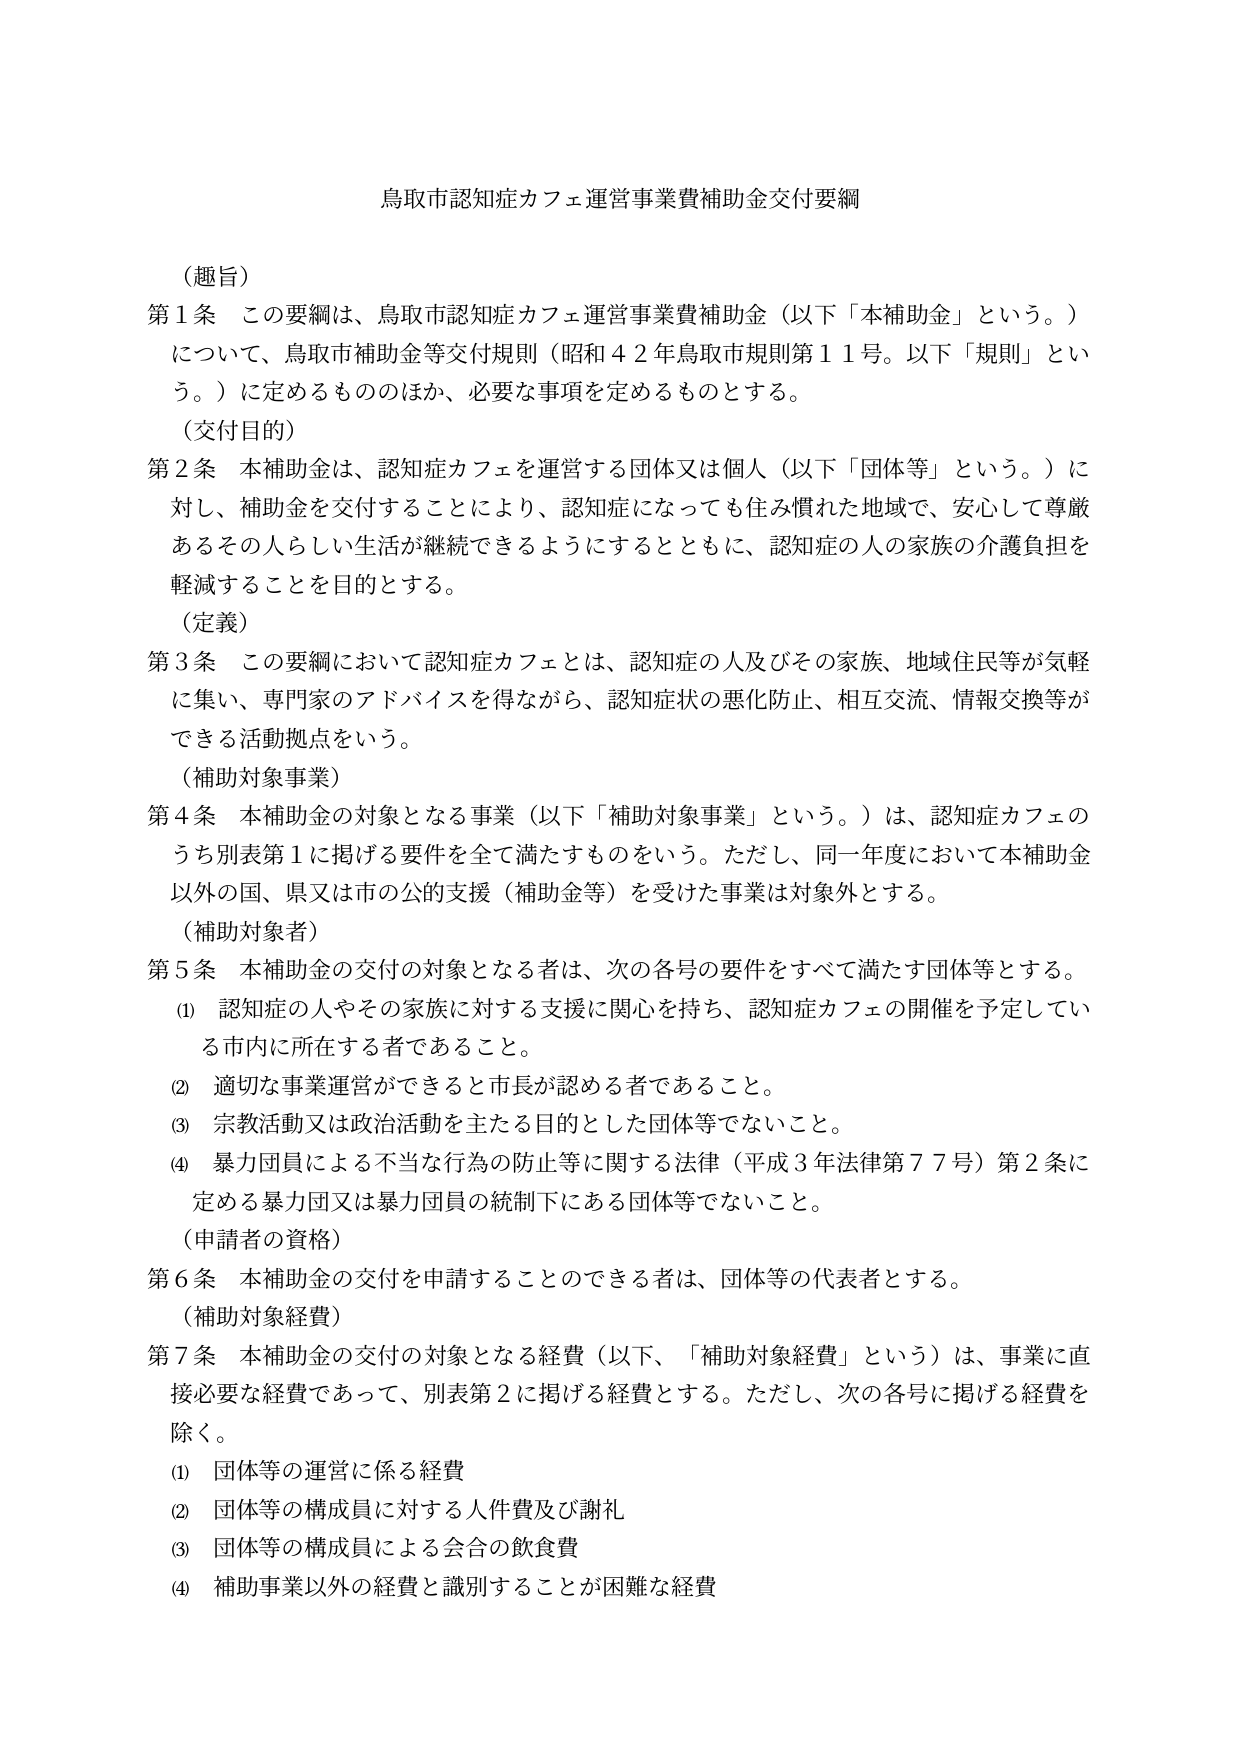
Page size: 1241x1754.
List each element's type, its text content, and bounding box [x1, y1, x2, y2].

text ⑴ 団体等の運営に係る経費 [148, 1451, 1092, 1489]
text （趣旨） [148, 256, 1092, 294]
text ⑶ 宗教活動又は政治活動を主たる目的とした団体等でないこと。 [148, 1104, 1092, 1142]
text 第１条 この要綱は、鳥取市認知症カフェ運営事業費補助金（以下「本補助金」という。）について、鳥取市補助金等交付規則（昭和４２年鳥取市規則第１１号。以下「規則」という。）に定めるもののほか、必要な事項を定めるものとする。 [148, 294, 1092, 410]
text 鳥取市認知症カフェ運営事業費補助金交付要綱 [148, 179, 1092, 217]
text 第４条 本補助金の対象となる事業（以下「補助対象事業」という。）は、認知症カフェのうち別表第１に掲げる要件を全て満たすものをいう。ただし、同一年度において本補助金以外の国、県又は市の公的支援（補助金等）を受けた事業は対象外とする。 [148, 795, 1092, 911]
text ⑷ 暴力団員による不当な行為の防止等に関する法律（平成３年法律第７７号）第２条に定める暴力団又は暴力団員の統制下にある団体等でないこと。 [169, 1142, 1092, 1219]
text ⑵ 団体等の構成員に対する人件費及び謝礼 [148, 1489, 1092, 1528]
text （申請者の資格） [148, 1219, 1092, 1258]
text 第７条 本補助金の交付の対象となる経費（以下、「補助対象経費」という）は、事業に直接必要な経費であって、別表第２に掲げる経費とする。ただし、次の各号に掲げる経費を除く。 [148, 1335, 1092, 1451]
text 第３条 この要綱において認知症カフェとは、認知症の人及びその家族、地域住民等が気軽に集い、専門家のアドバイスを得ながら、認知症状の悪化防止、相互交流、情報交換等ができる活動拠点をいう。 [148, 641, 1092, 757]
text （補助対象事業） [169, 757, 1092, 795]
text ⑶ 団体等の構成員による会合の飲食費 [148, 1528, 1092, 1566]
text ⑷ 補助事業以外の経費と識別することが困難な経費 [148, 1566, 1092, 1605]
text ⑵ 適切な事業運営ができると市長が認める者であること。 [148, 1065, 1092, 1104]
text （補助対象経費） [148, 1296, 1092, 1335]
text 第５条 本補助金の交付の対象となる者は、次の各号の要件をすべて満たす団体等とする。 [148, 949, 1092, 988]
text 第６条 本補助金の交付を申請することのできる者は、団体等の代表者とする。 [148, 1258, 1092, 1296]
text 第２条 本補助金は、認知症カフェを運営する団体又は個人（以下「団体等」という。）に対し、補助金を交付することにより、認知症になっても住み慣れた地域で、安心して尊厳あるその人らしい生活が継続できるようにするとともに、認知症の人の家族の介護負担を軽減することを目的とする。 [148, 448, 1092, 603]
text ⑴ 認知症の人やその家族に対する支援に関心を持ち、認知症カフェの開催を予定している市内に所在する者であること。 [176, 988, 1092, 1065]
text （補助対象者） [148, 911, 1092, 949]
text （交付目的） [148, 410, 1092, 448]
text （定義） [169, 603, 1092, 641]
